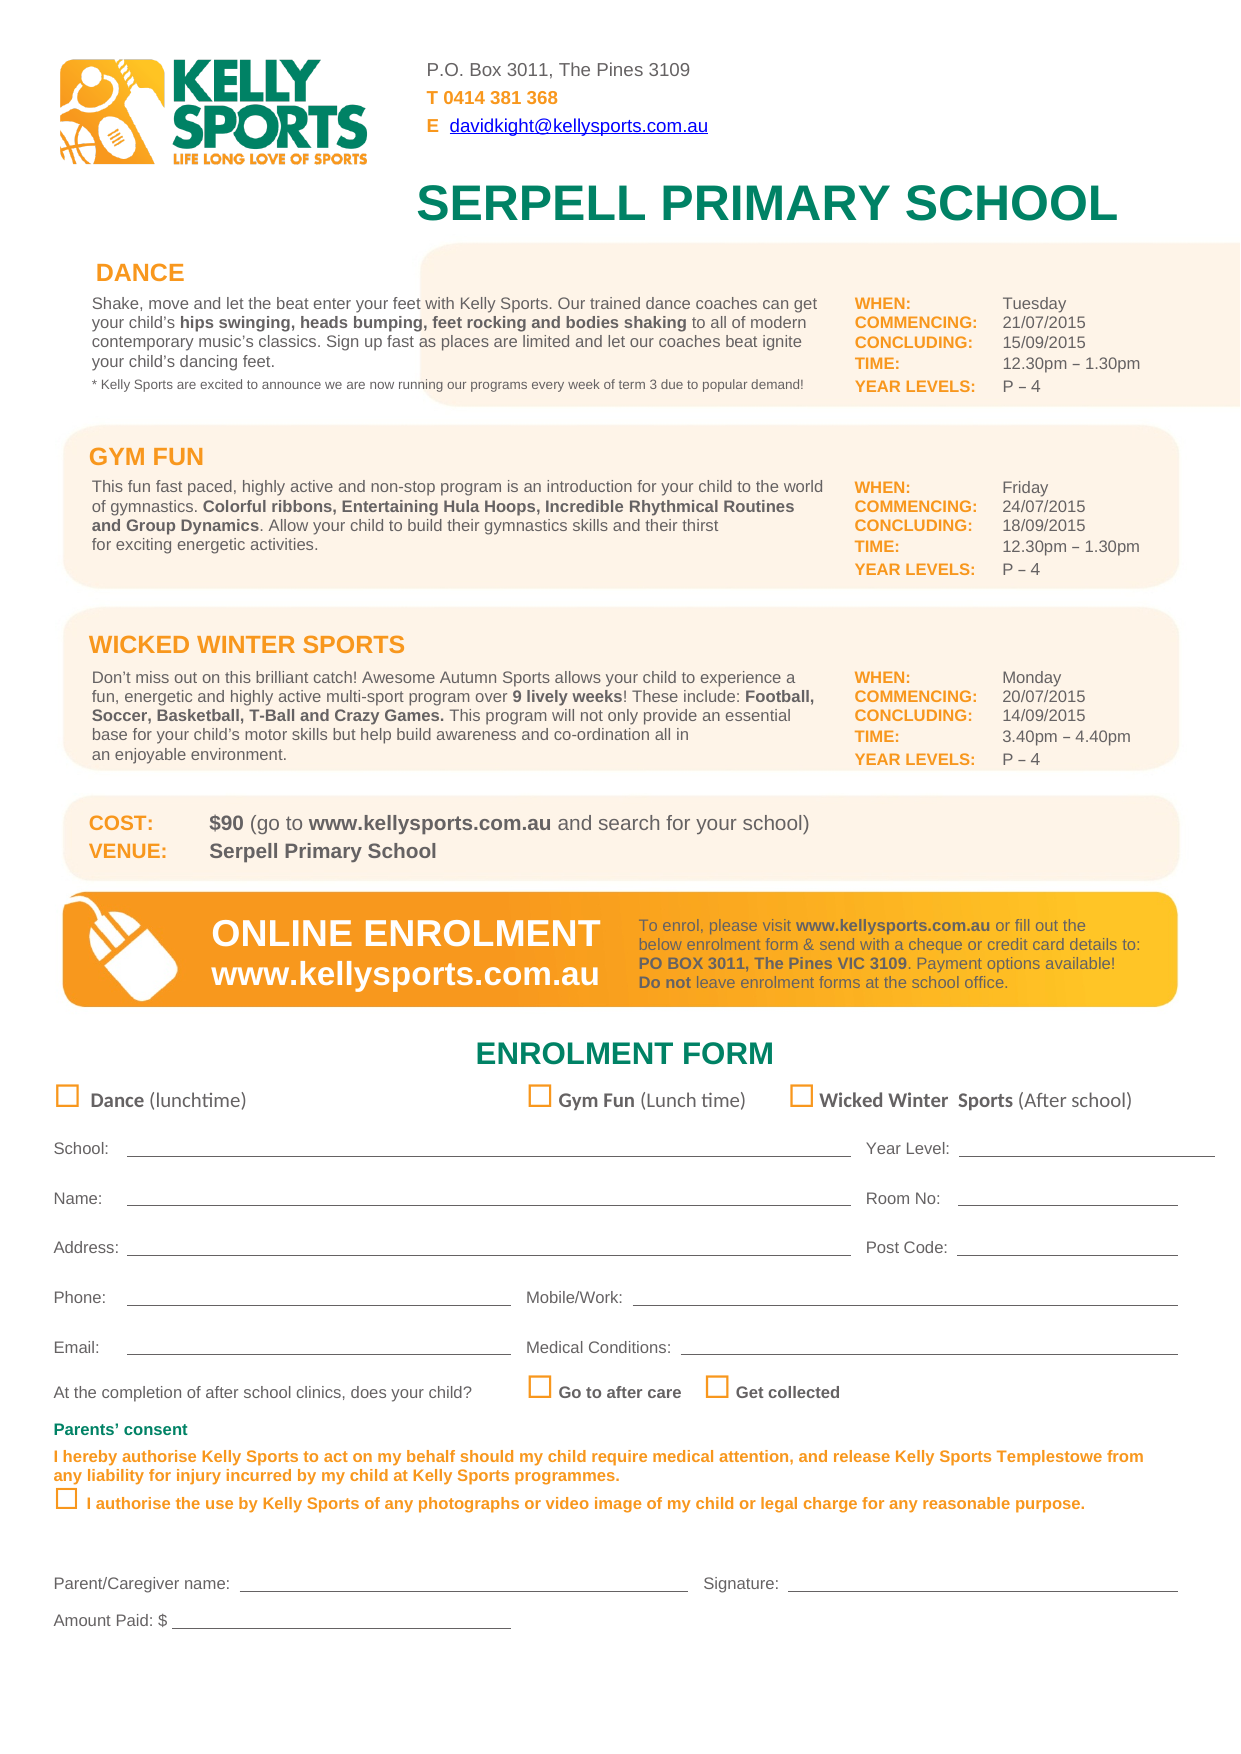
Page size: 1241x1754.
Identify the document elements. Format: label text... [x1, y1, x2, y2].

text GYM FUN [59, 442, 1181, 471]
picture [17, 31, 398, 194]
text WICKED WINTER SPORTS [59, 630, 1181, 659]
picture [401, 234, 1241, 415]
picture [44, 416, 1189, 597]
picture [11, 782, 1241, 1016]
text DANCE [59, 258, 1181, 287]
text COST: $90 (go to www.kellysports.com.au and search for your school) [59, 811, 1181, 835]
text T 0414 381 368 [398, 87, 1181, 108]
text P.O. Box 3011, The Pines 3109 [398, 59, 1181, 81]
text SERPELL PRIMARY SCHOOL [59, 173, 1181, 230]
text E davidkight@kellysports.com.au [398, 115, 1181, 136]
text VENUE: Serpell Primary School [59, 839, 1181, 863]
picture [44, 598, 1189, 779]
